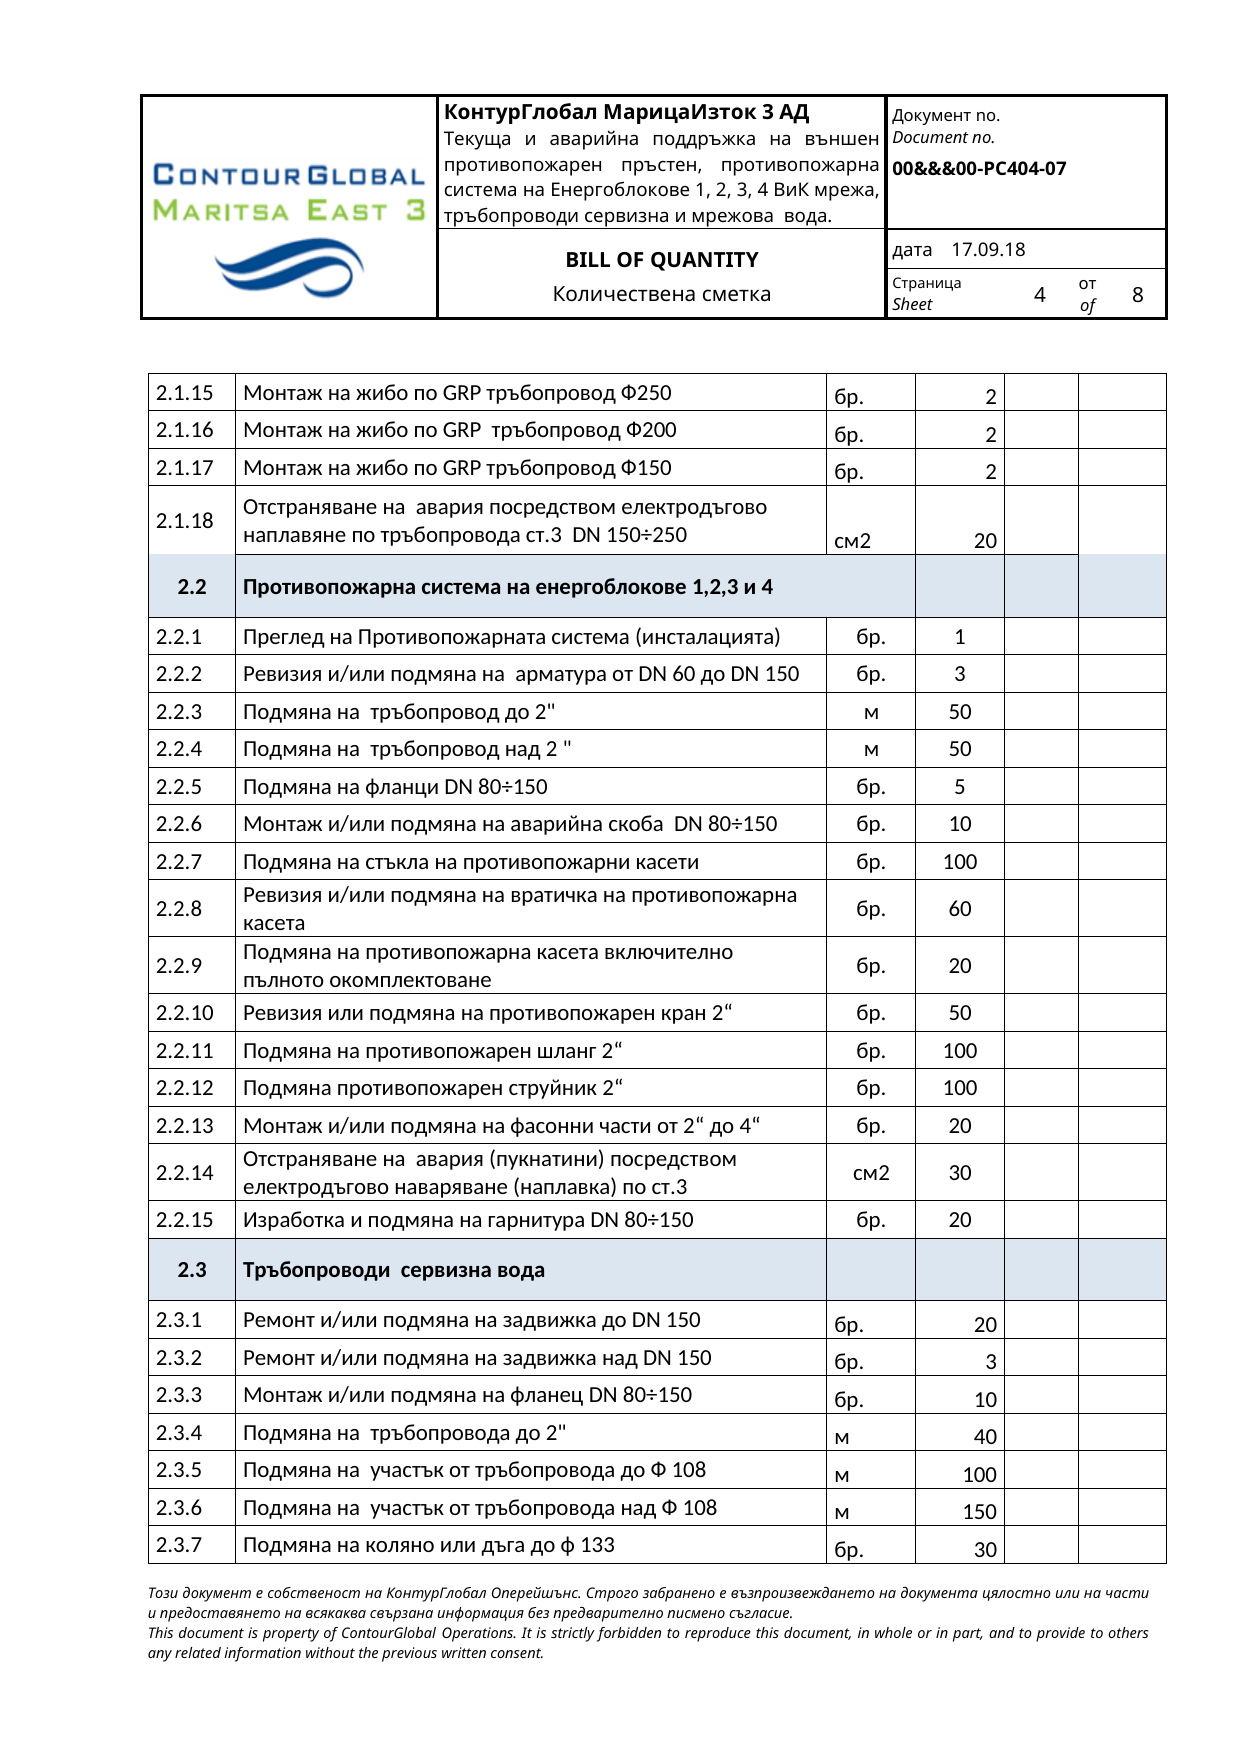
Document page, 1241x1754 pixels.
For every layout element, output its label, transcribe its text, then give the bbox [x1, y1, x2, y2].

table_cell 2.1.18 [149, 486, 235, 554]
table_cell 20 [916, 1201, 1004, 1238]
table_cell [1005, 655, 1078, 692]
table_cell 2.2.6 [149, 805, 235, 842]
table_cell [1079, 994, 1166, 1031]
table_cell [1005, 1526, 1078, 1563]
table_cell м [827, 1489, 915, 1525]
table_cell бр. [827, 449, 915, 485]
table_cell Подмяна на противопожарна касета включително пълното окомплектоване [236, 937, 826, 993]
table_cell бр. [827, 1301, 915, 1338]
table_cell [916, 1239, 1004, 1300]
table_cell Монтаж на жибо по GRP тръбопровод Ф150 [236, 449, 826, 485]
table_cell [1005, 994, 1078, 1031]
table_cell 2.2.8 [149, 880, 235, 936]
table_cell [1005, 1069, 1078, 1106]
table_cell 20 [916, 486, 1004, 554]
table_cell [1005, 730, 1078, 767]
table_cell 2.2.7 [149, 843, 235, 879]
table_cell бр. [827, 1032, 915, 1068]
table_cell 60 [916, 880, 1004, 936]
table_cell 10 [916, 805, 1004, 842]
table_cell 2.3.2 [149, 1339, 235, 1375]
table_cell 100 [916, 1451, 1004, 1488]
table_cell Ревизия и/или подмяна на арматура от DN 60 до DN 150 [236, 655, 826, 692]
table_cell 2.2.14 [149, 1144, 235, 1200]
table_cell [1005, 1239, 1078, 1300]
table_cell [1005, 1376, 1078, 1413]
table_cell [1005, 449, 1078, 485]
table_cell 10 [916, 1376, 1004, 1413]
table_cell бр. [827, 411, 915, 448]
table_cell [1079, 937, 1166, 993]
table_cell 2.2.4 [149, 730, 235, 767]
table_cell бр. [827, 1339, 915, 1375]
table_cell бр. [827, 618, 915, 654]
table_cell бр. [827, 1107, 915, 1143]
table_cell [1079, 843, 1166, 879]
table_cell [1005, 555, 1078, 617]
table_cell 20 [916, 1301, 1004, 1338]
table_cell бр. [827, 937, 915, 993]
table_cell бр. [827, 805, 915, 842]
table_cell 100 [916, 1032, 1004, 1068]
table_cell Подмяна на участък от тръбопровода до Ф 108 [236, 1451, 826, 1488]
table_cell 2.2.5 [149, 768, 235, 804]
table_cell бр. [827, 994, 915, 1031]
table_cell 2 [916, 449, 1004, 485]
table_cell Ремонт и/или подмяна на задвижка до DN 150 [236, 1301, 826, 1338]
table_cell 2.2.13 [149, 1107, 235, 1143]
table_cell [1079, 693, 1166, 729]
table_cell [1005, 1414, 1078, 1450]
table_cell бр. [827, 1376, 915, 1413]
table_cell м [827, 1451, 915, 1488]
table_cell Подмяна на тръбопровода до 2" [236, 1414, 826, 1450]
table_cell [1005, 880, 1078, 936]
table_cell [1079, 1339, 1166, 1375]
table_cell м [827, 693, 915, 729]
table_cell Монтаж и/или подмяна на фланец DN 80÷150 [236, 1376, 826, 1413]
table_cell [1079, 554, 1166, 617]
table_cell [1005, 1451, 1078, 1488]
table_cell [1079, 768, 1166, 804]
table_cell м [827, 1414, 915, 1450]
table_cell [1079, 618, 1166, 654]
table_cell 50 [916, 693, 1004, 729]
table_cell бр. [827, 655, 915, 692]
table_cell [1079, 374, 1166, 410]
table_cell [1079, 486, 1166, 554]
table_cell бр. [827, 374, 915, 410]
table_cell Подмяна противопожарен струйник 2“ [236, 1069, 826, 1106]
table_cell 2.2.15 [149, 1201, 235, 1238]
table_cell Тръбопроводи сервизна вода [236, 1239, 826, 1300]
table_cell Монтаж и/или подмяна на фасонни части от 2“ до 4“ [236, 1107, 826, 1143]
table_cell Подмяна на стъкла на противопожарни касети [236, 843, 826, 879]
table_cell [1005, 1107, 1078, 1143]
table_cell Подмяна на тръбопровод над 2 " [236, 730, 826, 767]
table_cell [1005, 1201, 1078, 1238]
table_cell [1079, 1376, 1166, 1413]
table_cell 2.2.10 [149, 994, 235, 1031]
table_cell 2.2.1 [149, 618, 235, 654]
table_cell Подмяна на противопожарен шланг 2“ [236, 1032, 826, 1068]
table_cell [1005, 1144, 1078, 1200]
table_cell 50 [916, 994, 1004, 1031]
table_cell 100 [916, 1069, 1004, 1106]
table_cell [1079, 1032, 1166, 1068]
table_cell Отстраняване на авария посредством електродъгово наплавяне по тръбопровода ст.3 DN 150÷250 [236, 486, 826, 554]
table_cell м [827, 730, 915, 767]
table_cell Монтаж и/или подмяна на аварийна скоба DN 80÷150 [236, 805, 826, 842]
table_cell 2.3.5 [149, 1451, 235, 1488]
table_cell [1005, 693, 1078, 729]
table_cell бр. [827, 768, 915, 804]
table_cell 30 [916, 1144, 1004, 1200]
table_cell 40 [916, 1414, 1004, 1450]
table_cell 2.2 [149, 554, 235, 617]
table_cell Преглед на Противопожарната система (инсталацията) [236, 618, 826, 654]
table_cell [1079, 411, 1166, 448]
table_cell [1079, 1489, 1166, 1525]
table_cell 30 [916, 1526, 1004, 1563]
table_cell 5 [916, 768, 1004, 804]
table_cell [1005, 486, 1078, 554]
table_cell Монтаж на жибо по GRP тръбопровод Ф200 [236, 411, 826, 448]
table_cell [1079, 1107, 1166, 1143]
table_cell 2.1.17 [149, 449, 235, 485]
table_cell [1079, 1301, 1166, 1338]
table_cell [1079, 1201, 1166, 1238]
table_cell 20 [916, 937, 1004, 993]
table_cell [1079, 1069, 1166, 1106]
table_cell бр. [827, 1526, 915, 1563]
table_cell Ревизия и/или подмяна на вратичка на противопожарна касета [236, 880, 826, 936]
table_cell [1079, 1526, 1166, 1563]
table_cell 2.1.16 [149, 411, 235, 448]
table_cell Подмяна на тръбопровод до 2" [236, 693, 826, 729]
table_cell [1005, 411, 1078, 448]
table_cell Ремонт и/или подмяна на задвижка над DN 150 [236, 1339, 826, 1375]
table_cell [1079, 880, 1166, 936]
table_cell бр. [827, 1069, 915, 1106]
table_cell Монтаж на жибо по GRP тръбопровод Ф250 [236, 374, 826, 410]
table_cell 3 [916, 655, 1004, 692]
table_cell [1005, 1301, 1078, 1338]
table_cell см2 [827, 486, 915, 554]
table_cell [827, 1239, 915, 1300]
table_cell 2.3.4 [149, 1414, 235, 1450]
table_cell 50 [916, 730, 1004, 767]
table_cell Изработка и подмяна на гарнитура DN 80÷150 [236, 1201, 826, 1238]
table_cell [1005, 1339, 1078, 1375]
table_cell [1005, 768, 1078, 804]
table_cell 2.1.15 [149, 374, 235, 410]
table_cell Ревизия или подмяна на противопожарен кран 2“ [236, 994, 826, 1031]
table_cell [1079, 730, 1166, 767]
table_cell [1079, 1414, 1166, 1450]
table_cell [1005, 1032, 1078, 1068]
table_cell [1079, 1451, 1166, 1488]
table_cell [1005, 618, 1078, 654]
table_cell Отстраняване на авария (пукнатини) посредством електродъгово наваряване (наплавка) по ст.3 [236, 1144, 826, 1200]
table_cell Подмяна на коляно или дъга до ф 133 [236, 1526, 826, 1563]
table_cell 2.3.3 [149, 1376, 235, 1413]
table_cell 2.3.6 [149, 1489, 235, 1525]
table_cell Подмяна на фланци DN 80÷150 [236, 768, 826, 804]
table_cell Противопожарна система на енергоблокове 1,2,3 и 4 [236, 555, 915, 617]
table_cell 2.3 [149, 1239, 235, 1300]
table_cell 3 [916, 1339, 1004, 1375]
table_cell [916, 555, 1004, 617]
table_cell бр. [827, 843, 915, 879]
table_cell 2 [916, 411, 1004, 448]
table_cell 1 [916, 618, 1004, 654]
table_cell 2.3.1 [149, 1301, 235, 1338]
table_cell [1005, 374, 1078, 410]
table_cell [1079, 1239, 1166, 1300]
table_cell [1005, 1489, 1078, 1525]
table_cell Подмяна на участък от тръбопровода над Ф 108 [236, 1489, 826, 1525]
picture [149, 158, 431, 304]
table_cell 150 [916, 1489, 1004, 1525]
table_cell [1005, 805, 1078, 842]
table_cell [1079, 449, 1166, 485]
table_cell 2.2.9 [149, 937, 235, 993]
table_cell 2.2.11 [149, 1032, 235, 1068]
table_cell 2.3.7 [149, 1526, 235, 1563]
table_cell [1079, 805, 1166, 842]
table_cell [1079, 1144, 1166, 1200]
table_cell 100 [916, 843, 1004, 879]
table_cell бр. [827, 1201, 915, 1238]
table_cell 2 [916, 374, 1004, 410]
table_cell 2.2.12 [149, 1069, 235, 1106]
table_cell [1005, 937, 1078, 993]
table_cell бр. [827, 880, 915, 936]
table_cell 2.2.2 [149, 655, 235, 692]
table_cell 20 [916, 1107, 1004, 1143]
table_cell [1079, 655, 1166, 692]
table_cell [1005, 843, 1078, 879]
table_cell 2.2.3 [149, 693, 235, 729]
table_cell см2 [827, 1144, 915, 1200]
